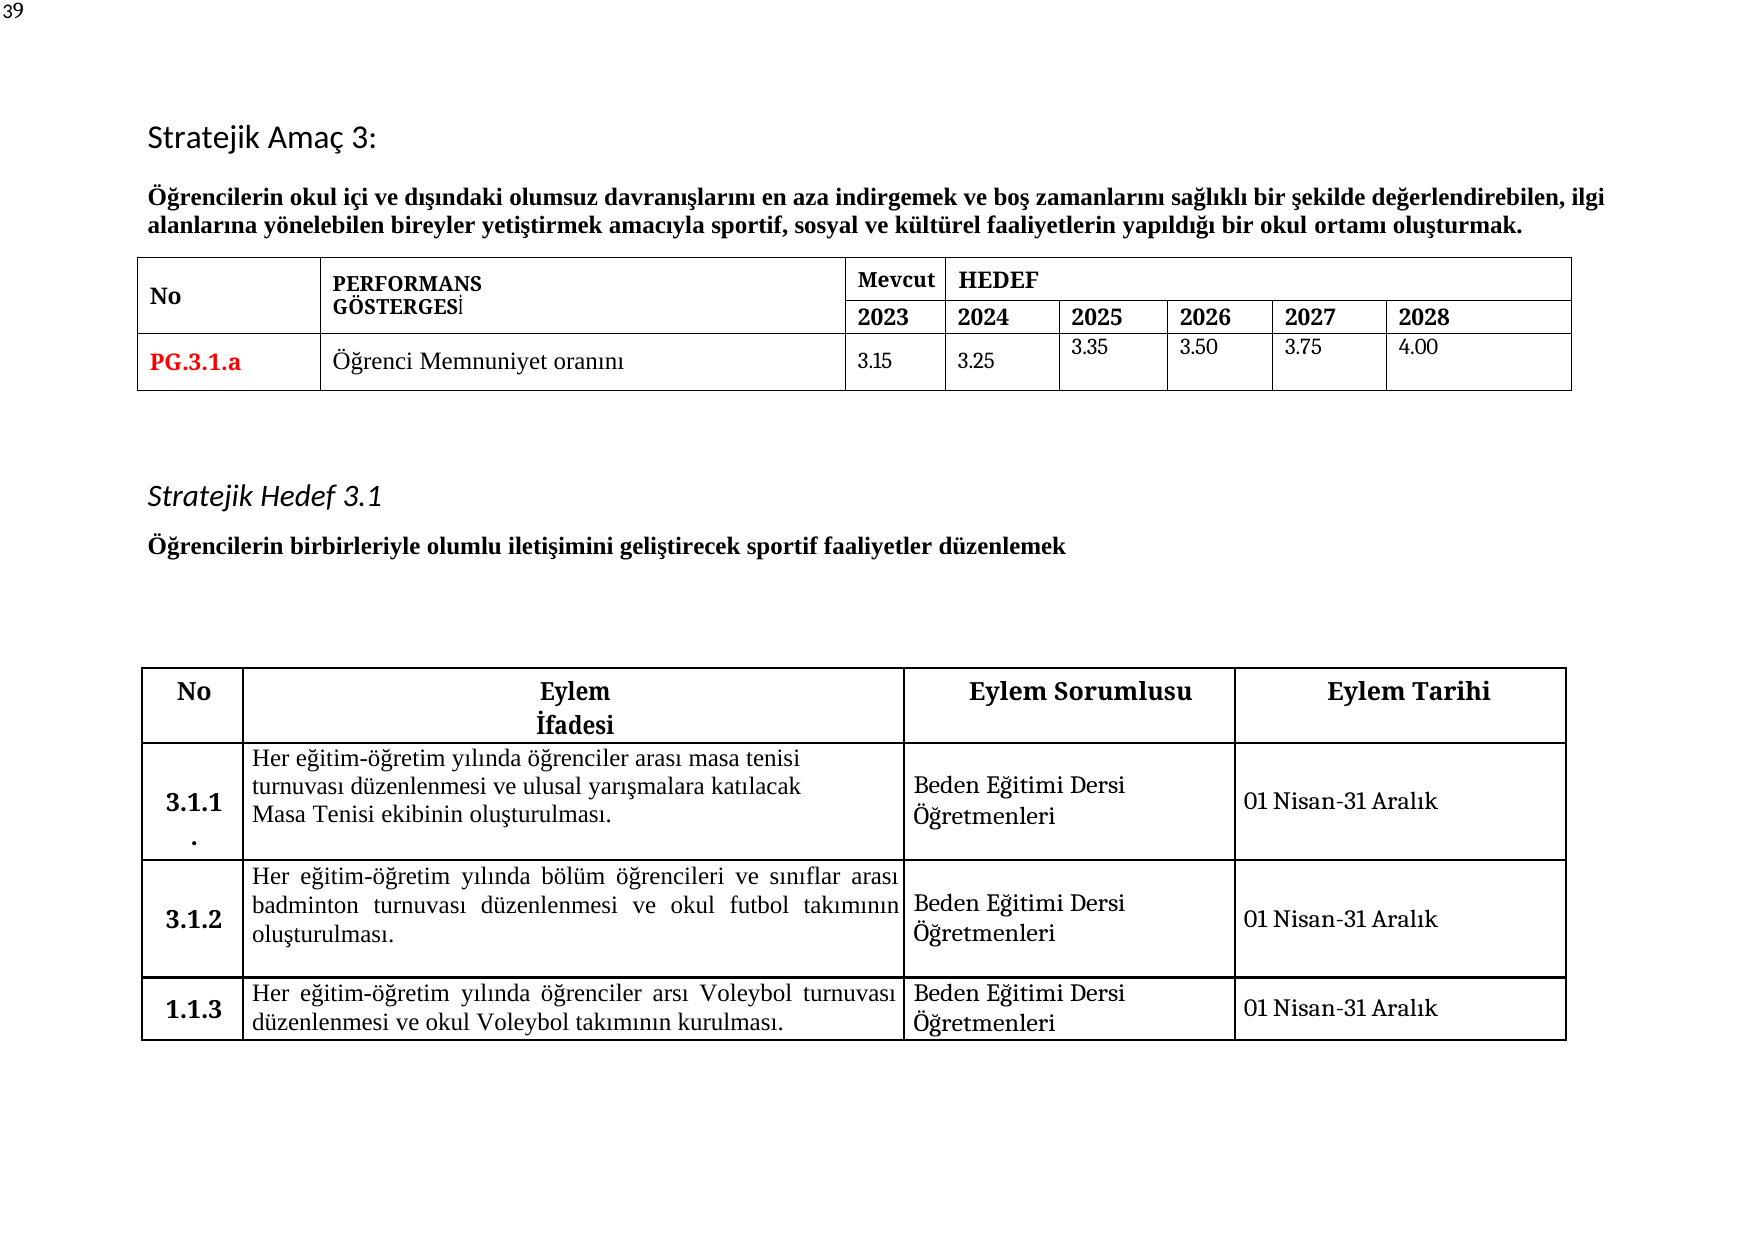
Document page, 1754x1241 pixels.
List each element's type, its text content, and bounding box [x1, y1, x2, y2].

table_cell 2026 [1168, 301, 1272, 332]
table_cell 3.50 [1168, 334, 1272, 389]
table_cell 2028 [1387, 301, 1571, 332]
table_header PERFORMANS GÖSTERGESİ [321, 258, 845, 332]
table_cell Beden Eğitimi Dersi Öğretmenleri [905, 744, 1234, 859]
table_cell Her eğitim-öğretim yılında bölüm öğrencileri ve sınıflar arası badminton turnuvası düzenlenmesi ve okul futbol takımının oluşturulması. [244, 861, 903, 976]
table_cell 2023 [846, 301, 945, 332]
table_cell PG.3.1.a [138, 334, 320, 389]
table_cell 3.25 [946, 334, 1059, 389]
text Öğrencilerin okul içi ve dışındaki olumsuz davranışlarını en aza indirgemek ve boş zamanlarını sağlıklı bir şekilde değerlendirebilen, ilgi alanlarına yönelebilen bireyler yetiştirmek amacıyla sportif, sosyal ve kültürel faaliyetlerin yapıldığı bir okul ortamı oluşturmak. [147, 182, 1608, 239]
table_cell 01 Nisan-31 Aralık [1236, 861, 1565, 976]
table_cell 01 Nisan-31 Aralık [1236, 979, 1565, 1038]
table_cell Beden Eğitimi Dersi Öğretmenleri [905, 979, 1234, 1038]
text Öğrencilerin birbirleriyle olumlu iletişimini geliştirecek sportif faaliyetler düzenlemek [147, 531, 1708, 560]
table_header HEDEF [946, 258, 1571, 300]
table_cell Beden Eğitimi Dersi Öğretmenleri [905, 861, 1234, 976]
table_header Eylem İfadesi [244, 669, 903, 742]
table_header No [143, 669, 242, 742]
table_cell 2025 [1060, 301, 1167, 332]
table_cell 4.00 [1387, 334, 1571, 389]
table_cell 3.35 [1060, 334, 1167, 389]
subtitle Stratejik Amaç 3: [147, 116, 1708, 157]
table_cell 3.15 [846, 334, 945, 389]
table_cell Her eğitim-öğretim yılında öğrenciler arsı Voleybol turnuvası düzenlenmesi ve okul Voleybol takımının kurulması. [244, 979, 903, 1038]
table_cell 2027 [1273, 301, 1386, 332]
table_cell Öğrenci Memnuniyet oranını [321, 334, 845, 389]
table_header Eylem Sorumlusu [905, 669, 1234, 742]
table_cell 3.75 [1273, 334, 1386, 389]
table_cell 3.1.2 [143, 861, 242, 976]
table_cell 01 Nisan-31 Aralık [1236, 744, 1565, 859]
table_cell Her eğitim-öğretim yılında öğrenciler arası masa tenisi turnuvası düzenlenmesi ve ulusal yarışmalara katılacak Masa Tenisi ekibinin oluşturulması. [244, 744, 903, 859]
table_header No [138, 258, 320, 332]
table_header Mevcut [846, 258, 945, 300]
table_cell 3.1.1. [143, 744, 242, 859]
table_cell 2024 [946, 301, 1059, 332]
subtitle Stratejik Hedef 3.1 [147, 476, 1708, 514]
table_cell 1.1.3 [143, 979, 242, 1038]
table_header Eylem Tarihi [1236, 669, 1565, 742]
